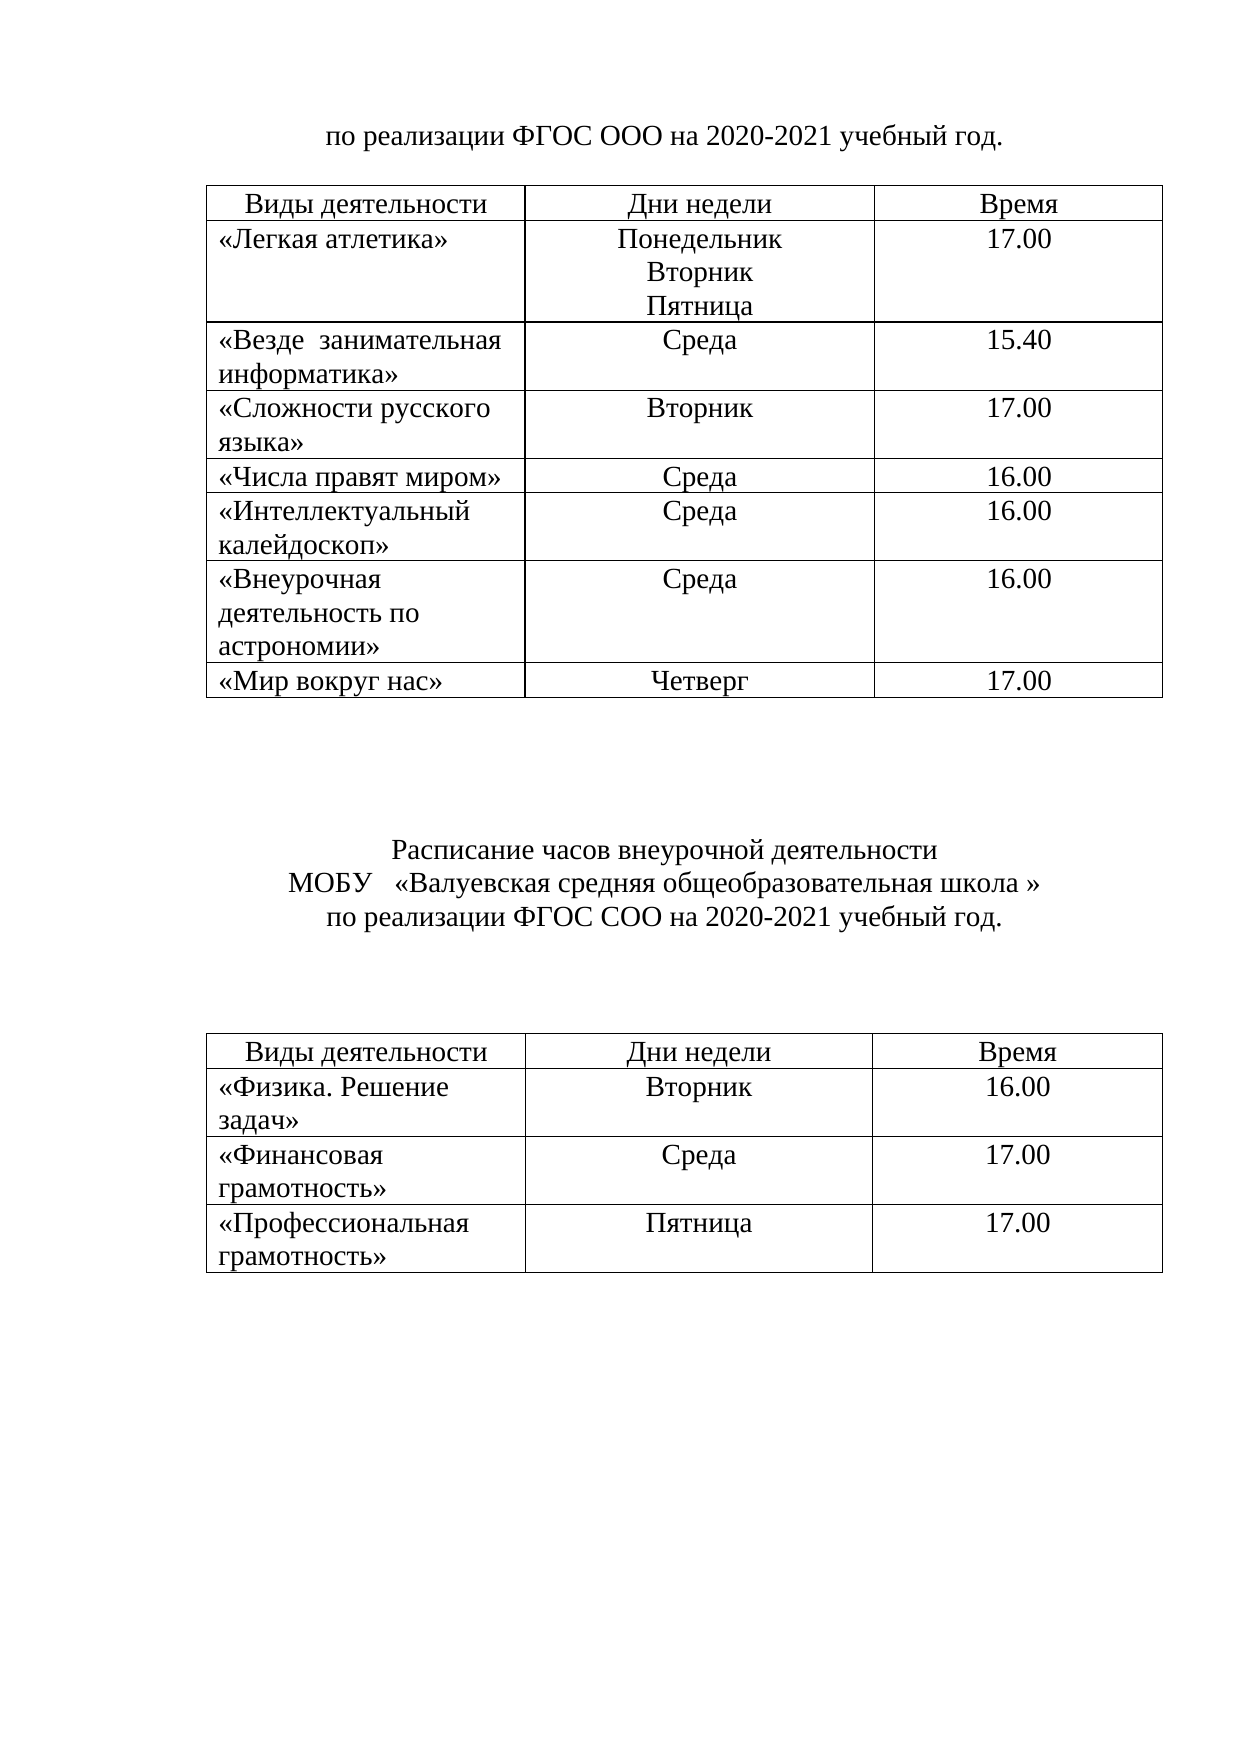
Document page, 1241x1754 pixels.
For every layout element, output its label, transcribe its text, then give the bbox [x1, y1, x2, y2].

text МОБУ «Валуевская средняя общеобразовательная школа » [177, 865, 1152, 899]
table_cell 16.00 [875, 561, 1162, 662]
text по реализации ФГОС СОО на 2020-2021 учебный год. [177, 899, 1152, 932]
table_cell 17.00 [873, 1137, 1162, 1204]
table_cell 17.00 [875, 663, 1162, 697]
table_cell 17.00 [875, 221, 1162, 321]
table_cell Среда [526, 323, 874, 389]
table_cell «Физика. Решение задач» [207, 1069, 525, 1136]
table_cell «Числа правят миром» [207, 459, 524, 492]
table_cell Понедельник Вторник Пятница [526, 221, 874, 321]
table_cell Вторник [526, 391, 874, 458]
table_cell 17.00 [875, 391, 1162, 458]
table_header Время [873, 1034, 1162, 1068]
text по реализации ФГОС ООО на 2020-2021 учебный год. [177, 118, 1152, 152]
table_cell «Интеллектуальный калейдоскоп» [207, 493, 524, 560]
table_header Дни недели [526, 186, 874, 220]
table_header Виды деятельности [207, 186, 524, 220]
table_cell 15.40 [875, 323, 1162, 389]
table_cell Среда [526, 1137, 872, 1204]
table_cell 17.00 [873, 1205, 1162, 1272]
table_cell 16.00 [875, 493, 1162, 560]
table_cell Вторник [526, 1069, 872, 1136]
table_header Виды деятельности [207, 1034, 525, 1068]
table_cell 16.00 [873, 1069, 1162, 1136]
table_cell Среда [526, 493, 874, 560]
table_cell «Профессиональная грамотность» [207, 1205, 525, 1272]
table_cell «Сложности русского языка» [207, 391, 524, 458]
table_cell Среда [526, 459, 874, 492]
table_cell «Легкая атлетика» [207, 221, 524, 321]
table_cell «Мир вокруг нас» [207, 663, 524, 697]
table_cell «Внеурочная деятельность по астрономии» [207, 561, 524, 662]
table_cell Среда [526, 561, 874, 662]
text Расписание часов внеурочной деятельности [177, 832, 1152, 865]
table_cell 16.00 [875, 459, 1162, 492]
table_header Дни недели [526, 1034, 872, 1068]
table_cell Четверг [526, 663, 874, 697]
table_cell «Финансовая грамотность» [207, 1137, 525, 1204]
table_cell Пятница [526, 1205, 872, 1272]
table_cell «Везде занимательная информатика» [207, 323, 524, 389]
table_header Время [875, 186, 1162, 220]
